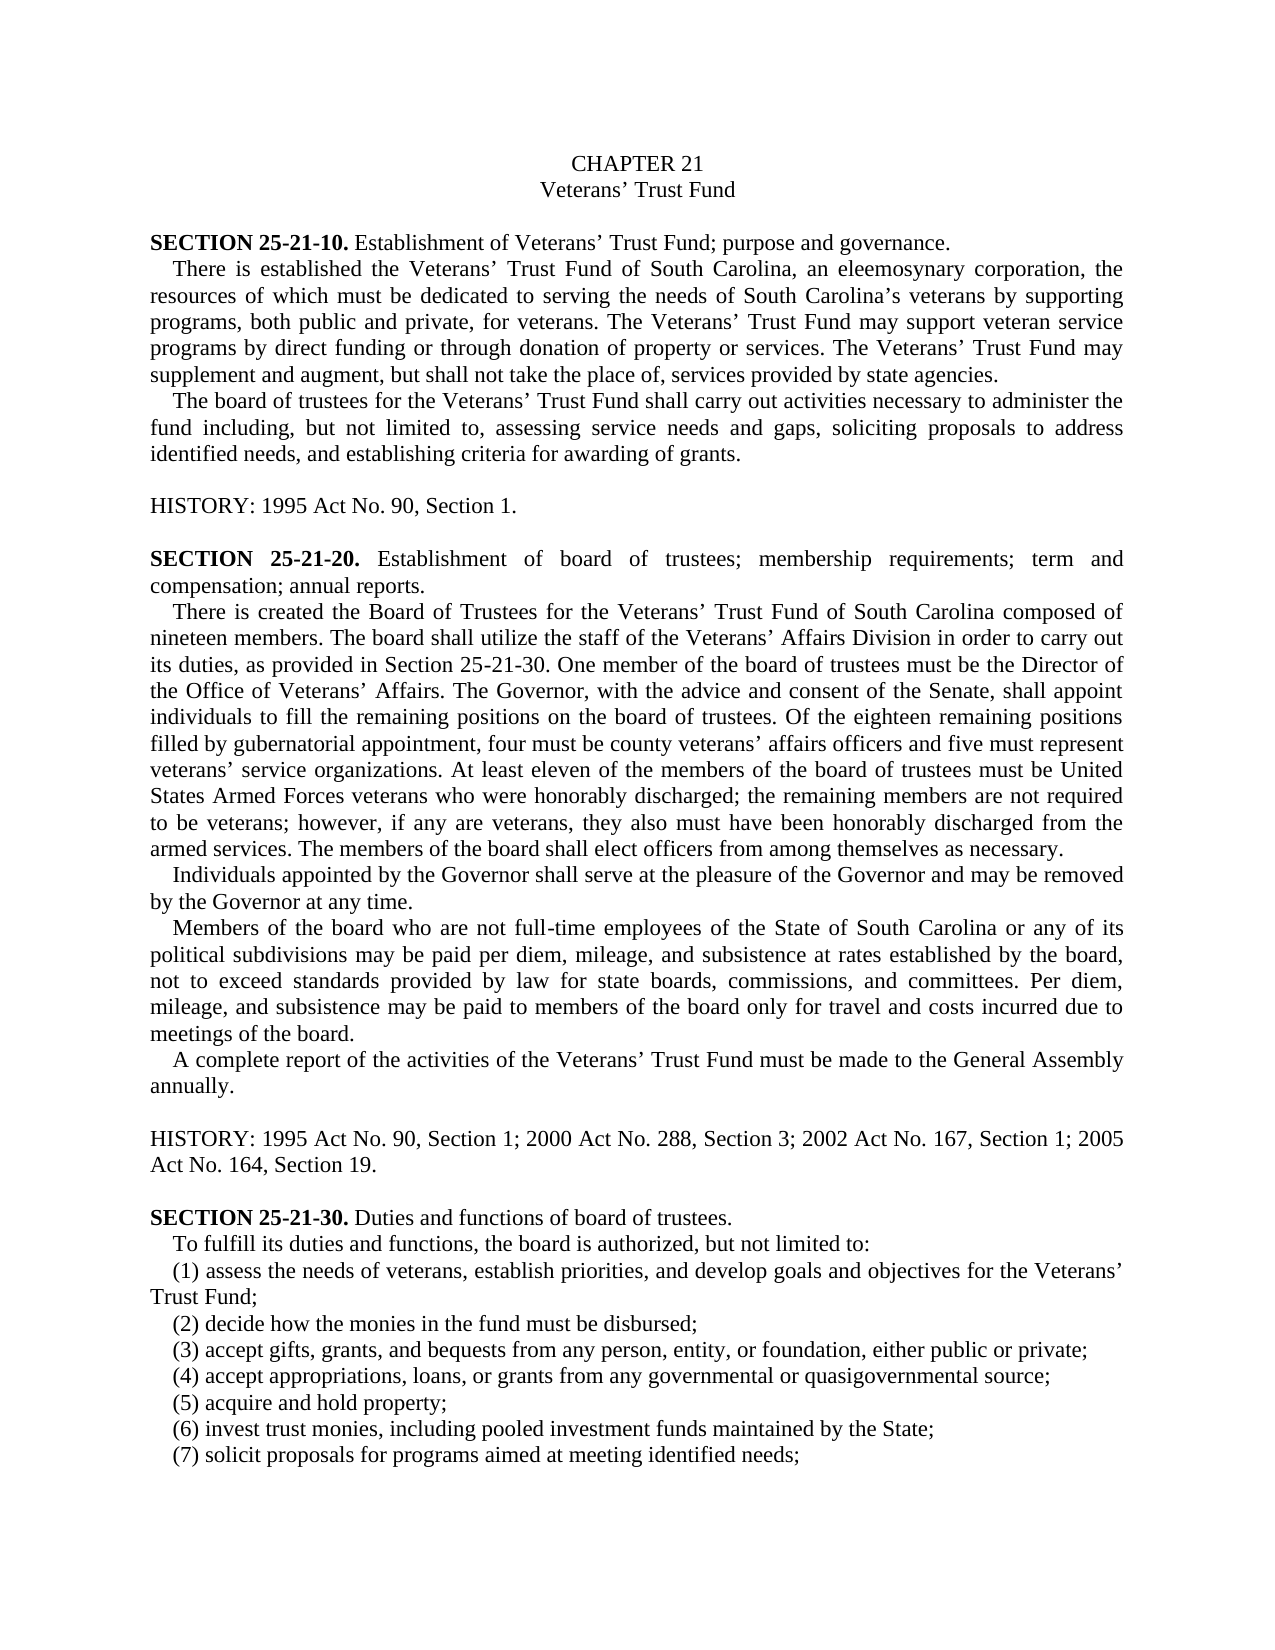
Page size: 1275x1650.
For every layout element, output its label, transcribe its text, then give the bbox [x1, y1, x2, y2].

text Veterans’ Trust Fund [150, 176, 1125, 203]
text (4) accept appropriations, loans, or grants from any governmental or quasigovernmental source; [150, 1362, 1125, 1389]
text There is created the Board of Trustees for the Veterans’ Trust Fund of South Carolina composed of nineteen members. The board shall utilize the staff of the Veterans’ Affairs Division in order to carry out its duties, as provided in Section 25-21-30. One member of the board of trustees must be the Director of the Office of Veterans’ Affairs. The Governor, with the advice and consent of the Senate, shall appoint individuals to fill the remaining positions on the board of trustees. Of the eighteen remaining positions filled by gubernatorial appointment, four must be county veterans’ affairs officers and five must represent veterans’ service organizations. At least eleven of the members of the board of trustees must be United States Armed Forces veterans who were honorably discharged; the remaining members are not required to be veterans; however, if any are veterans, they also must have been honorably discharged from the armed services. The members of the board shall elect officers from among themselves as necessary. [150, 598, 1125, 862]
text SECTION 25-21-30. Duties and functions of board of trustees. [150, 1204, 1125, 1231]
text To fulfill its duties and functions, the board is authorized, but not limited to: [150, 1231, 1125, 1257]
text SECTION 25-21-10. Establishment of Veterans’ Trust Fund; purpose and governance. [150, 229, 1125, 255]
text CHAPTER 21 [150, 150, 1125, 176]
text A complete report of the activities of the Veterans’ Trust Fund must be made to the General Assembly annually. [150, 1046, 1125, 1099]
text (2) decide how the monies in the fund must be disbursed; [150, 1309, 1125, 1336]
text Members of the board who are not full-time employees of the State of South Carolina or any of its political subdivisions may be paid per diem, mileage, and subsistence at rates established by the board, not to exceed standards provided by law for state boards, commissions, and committees. Per diem, mileage, and subsistence may be paid to members of the board only for travel and costs incurred due to meetings of the board. [150, 914, 1125, 1046]
text The board of trustees for the Veterans’ Trust Fund shall carry out activities necessary to administer the fund including, but not limited to, assessing service needs and gaps, soliciting proposals to address identified needs, and establishing criteria for awarding of grants. [150, 387, 1125, 466]
text There is established the Veterans’ Trust Fund of South Carolina, an eleemosynary corporation, the resources of which must be dedicated to serving the needs of South Carolina’s veterans by supporting programs, both public and private, for veterans. The Veterans’ Trust Fund may support veteran service programs by direct funding or through donation of property or services. The Veterans’ Trust Fund may supplement and augment, but shall not take the place of, services provided by state agencies. [150, 255, 1125, 387]
text (3) accept gifts, grants, and bequests from any person, entity, or foundation, either public or private; [150, 1336, 1125, 1362]
text Individuals appointed by the Governor shall serve at the pleasure of the Governor and may be removed by the Governor at any time. [150, 862, 1125, 914]
text HISTORY: 1995 Act No. 90, Section 1. [150, 493, 1125, 519]
text (6) invest trust monies, including pooled investment funds maintained by the State; [150, 1415, 1125, 1441]
text SECTION 25-21-20. Establishment of board of trustees; membership requirements; term and compensation; annual reports. [150, 545, 1125, 598]
text HISTORY: 1995 Act No. 90, Section 1; 2000 Act No. 288, Section 3; 2002 Act No. 167, Section 1; 2005 Act No. 164, Section 19. [150, 1125, 1125, 1178]
text (7) solicit proposals for programs aimed at meeting identified needs; [150, 1441, 1125, 1468]
text (5) acquire and hold property; [150, 1389, 1125, 1415]
text (1) assess the needs of veterans, establish priorities, and develop goals and objectives for the Veterans’ Trust Fund; [150, 1257, 1125, 1309]
